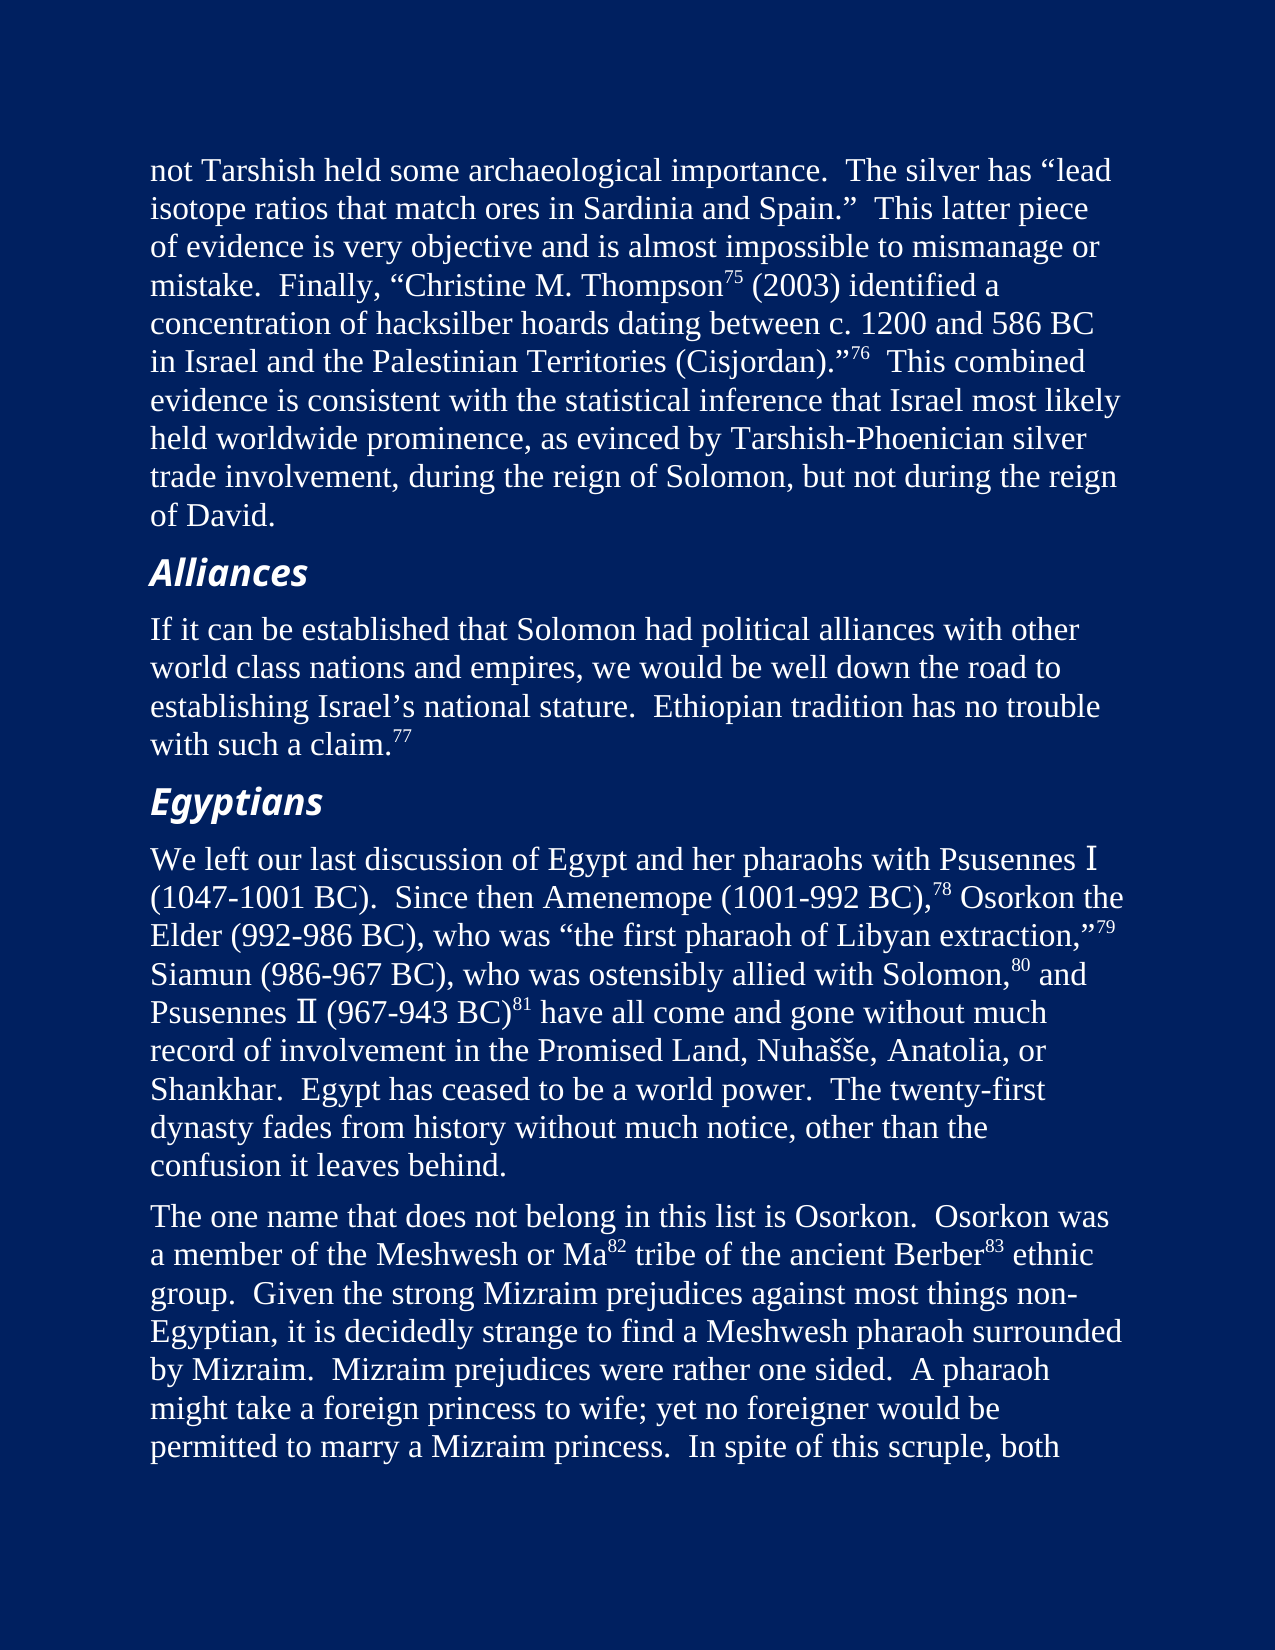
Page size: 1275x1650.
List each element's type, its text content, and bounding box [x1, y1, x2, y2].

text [150, 1196, 1125, 1464]
text Alliances [150, 546, 1125, 597]
text Egyptians [150, 775, 1125, 826]
text If it can be established that Solomon had political alliances with other world class nations and empires, we would be well down the road to establishing Israel’s national stature. Ethiopian tradition has no trouble with such a claim. [150, 609, 1125, 763]
text We left our last discussion of Egypt and her pharaohs with Psusennes Ⅰ (1047-1001 BC). Since then Amenemope (1001-992 BC), Osorkon the Elder (992-986 BC), who was “the first pharaoh of Libyan extraction,” Siamun (986-967 BC), who was ostensibly allied with Solomon, and Psusennes Ⅱ (967-943 BC) have all come and gone without much record of involvement in the Promised Land, Nuhašše, Anatolia, or Shankhar. Egypt has ceased to be a world power. The twenty-first dynasty fades from history without much notice, other than the confusion it leaves behind. [150, 839, 1125, 1184]
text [150, 150, 1125, 533]
